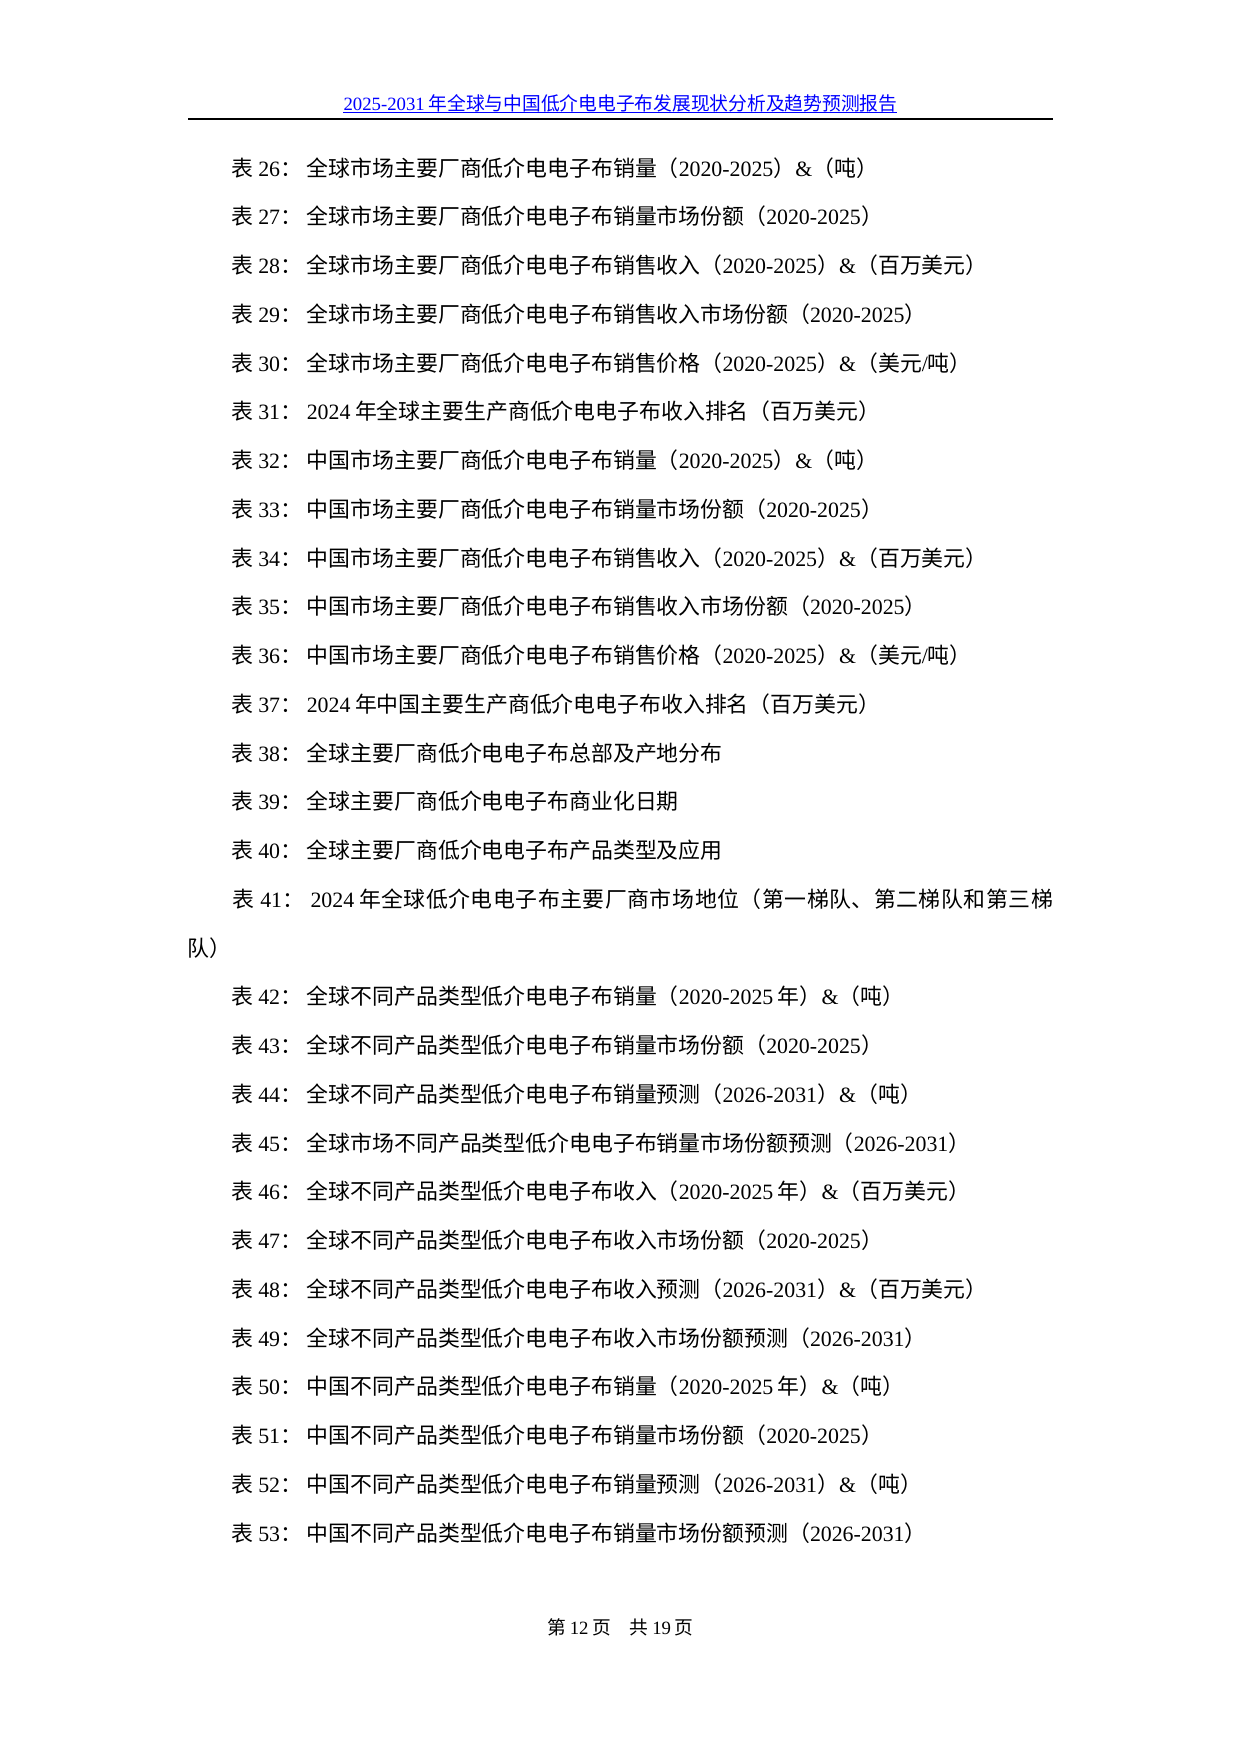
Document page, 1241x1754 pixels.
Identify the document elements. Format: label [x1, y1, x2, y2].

text [187, 150, 1053, 1548]
